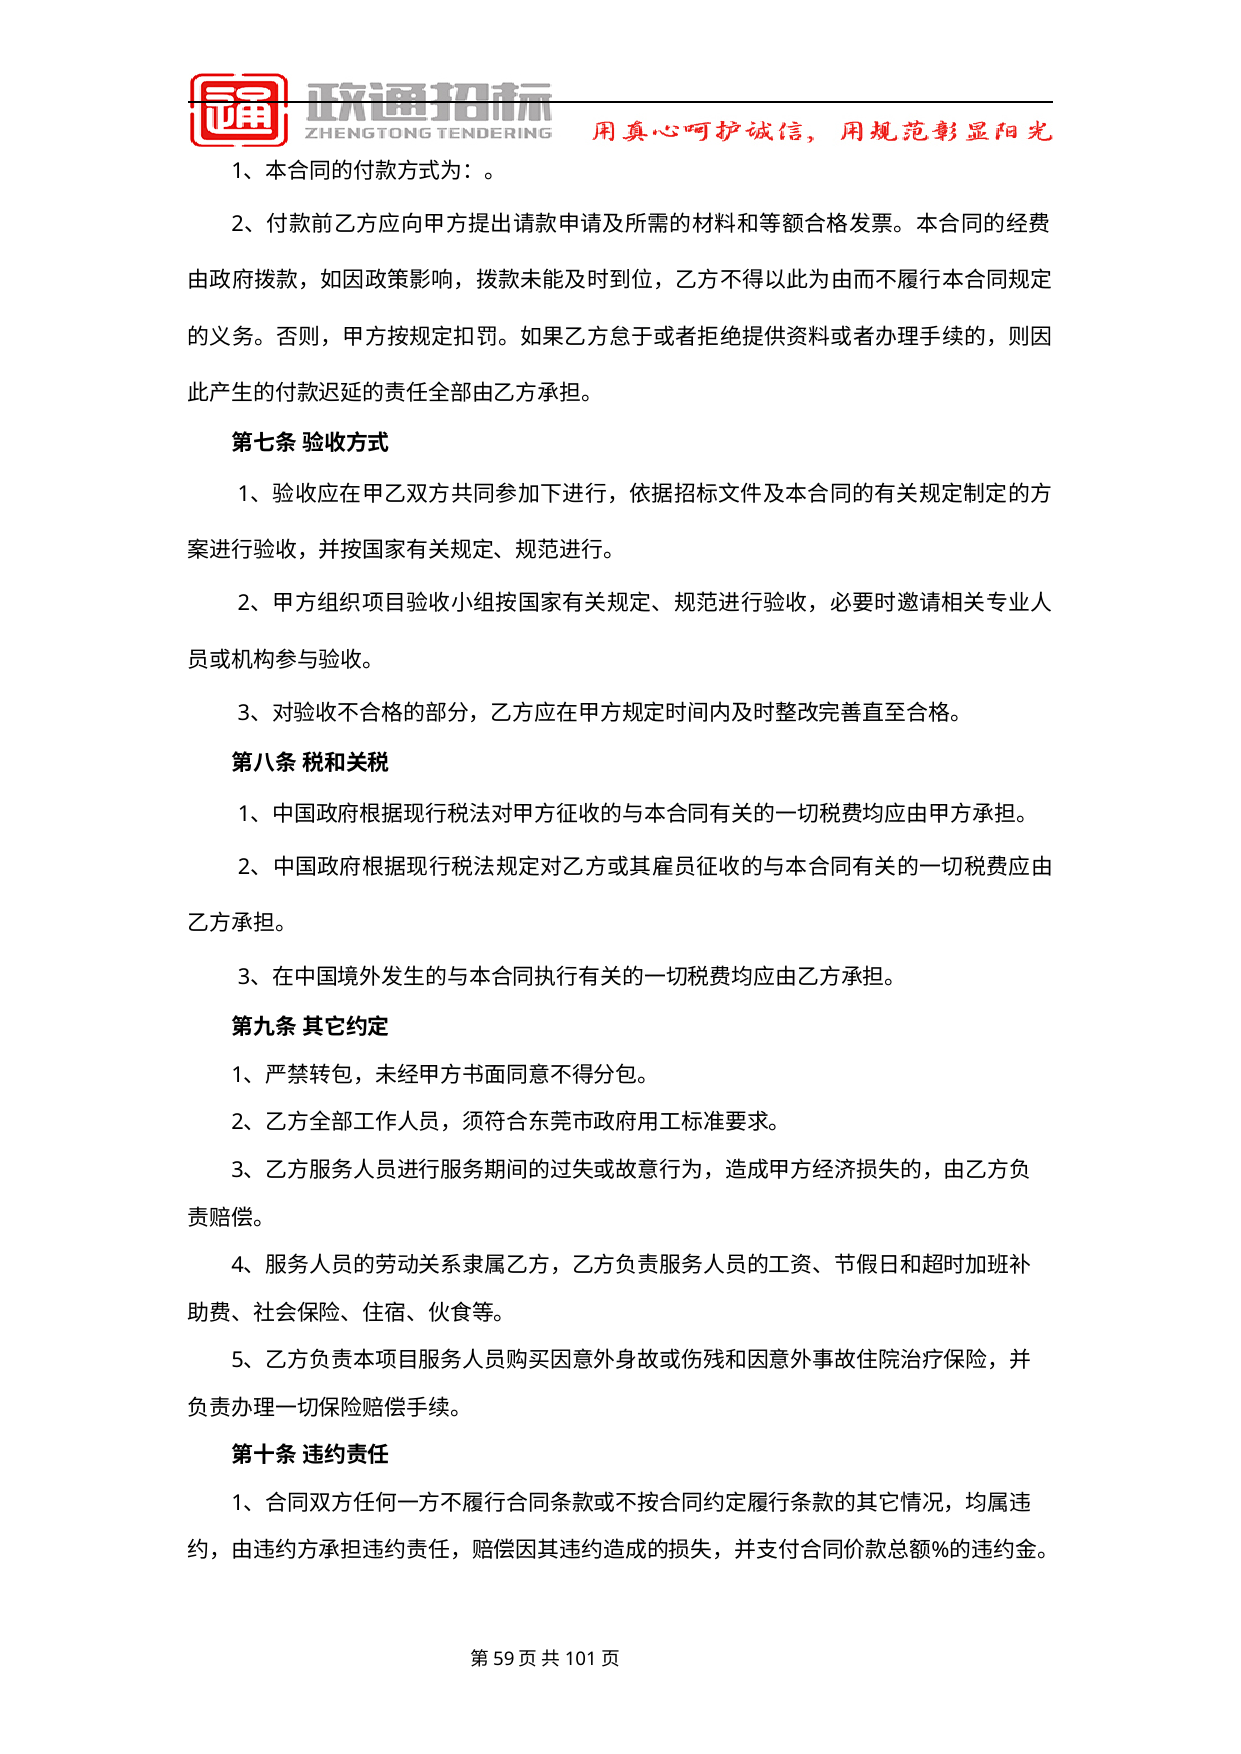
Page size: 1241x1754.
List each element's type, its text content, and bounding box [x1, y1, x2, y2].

text 第十条 违约责任 [187, 1437, 1053, 1469]
text 2、乙方全部工作人员，须符合东莞市政府用工标准要求。 [187, 1104, 1053, 1136]
text 4、服务人员的劳动关系隶属乙方，乙方负责服务人员的工资、节假日和超时加班补助费、社会保险、住宿、伙食等。 [187, 1247, 1053, 1326]
text 3、在中国境外发生的与本合同执行有关的一切税费均应由乙方承担。 [187, 956, 1053, 993]
text 1、本合同的付款方式为：。 [187, 150, 1053, 187]
text 第七条 验收方式 [187, 425, 1053, 457]
text 3、对验收不合格的部分，乙方应在甲方规定时间内及时整改完善直至合格。 [187, 692, 1053, 729]
picture [188, 73, 1053, 101]
text 5、乙方负责本项目服务人员购买因意外身故或伤残和因意外事故住院治疗保险，并负责办理一切保险赔偿手续。 [187, 1342, 1053, 1421]
text 1、合同双方任何一方不履行合同条款或不按合同约定履行条款的其它情况，均属违约，由违约方承担违约责任，赔偿因其违约造成的损失，并支付合同价款总额%的违约金。 [187, 1485, 1053, 1564]
text 3、乙方服务人员进行服务期间的过失或故意行为，造成甲方经济损失的，由乙方负责赔偿。 [187, 1152, 1053, 1231]
text 第八条 税和关税 [187, 745, 1053, 777]
text 1、严禁转包，未经甲方书面同意不得分包。 [187, 1057, 1053, 1088]
text 1、中国政府根据现行税法对甲方征收的与本合同有关的一切税费均应由甲方承担。 [187, 793, 1053, 830]
text 第九条 其它约定 [187, 1009, 1053, 1041]
picture [188, 103, 1053, 147]
text 2、中国政府根据现行税法规定对乙方或其雇员征收的与本合同有关的一切税费应由乙方承担。 [187, 846, 1053, 940]
text 1、验收应在甲乙双方共同参加下进行，依据招标文件及本合同的有关规定制定的方案进行验收，并按国家有关规定、规范进行。 [187, 473, 1053, 567]
text 2、甲方组织项目验收小组按国家有关规定、规范进行验收，必要时邀请相关专业人员或机构参与验收。 [187, 582, 1053, 676]
text 2、付款前乙方应向甲方提出请款申请及所需的材料和等额合格发票。本合同的经费由政府拨款，如因政策影响，拨款未能及时到位，乙方不得以此为由而不履行本合同规定的义务。否则，甲方按规定扣罚。如果乙方怠于或者拒绝提供资料或者办理手续的，则因此产生的付款迟延的责任全部由乙方承担。 [187, 203, 1053, 409]
